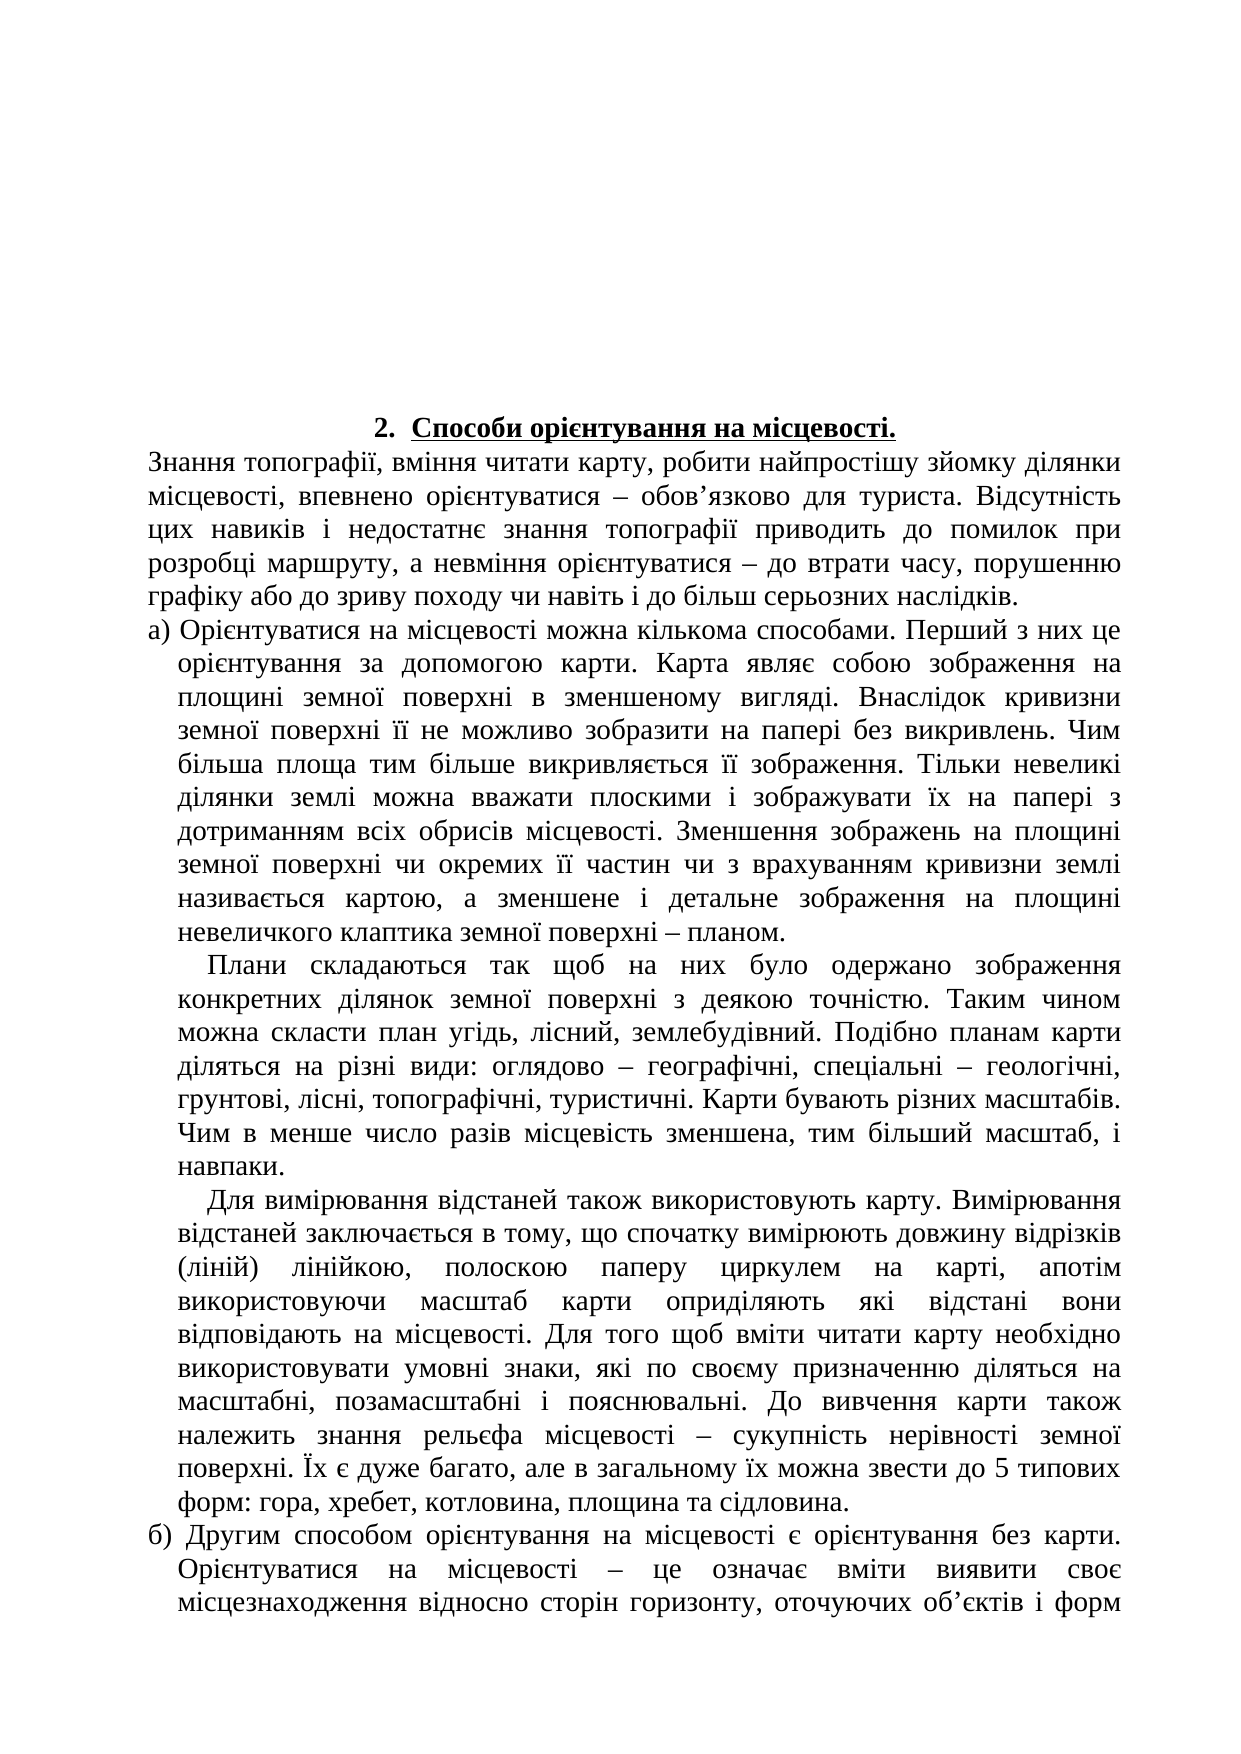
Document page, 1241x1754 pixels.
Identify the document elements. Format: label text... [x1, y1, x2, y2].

text Знання топографії, вміння читати карту, робити найпростішу зйомку ділянки місцевості, впевнено орієнтуватися – обов’язково для туриста. Відсутність цих навиків і недостатнє знання топографії приводить до помилок при розробці маршруту, а невміння орієнтуватися – до втрати часу, порушенню графіку або до зриву походу чи навіть і до більш серьозних наслідків. [148, 444, 1122, 612]
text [148, 1517, 1122, 1618]
text а) Орієнтуватися на місцевості можна кількома способами. Перший з них це орієнтування за допомогою карти. Карта являє собою зображення на площині земної поверхні в зменшеному вигляді. Внаслідок кривизни земної поверхні її не можливо зобразити на папері без викривлень. Чим більша площа тим більше викривляється її зображення. Тільки невеликі ділянки землі можна вважати плоскими і зображувати їх на папері з дотриманням всіх обрисів місцевості. Зменшення зображень на площині земної поверхні чи окремих її частин чи з врахуванням кривизни землі називається картою, а зменшене і детальне зображення на площині невеличкого клаптика земної поверхні – планом. [148, 612, 1122, 947]
text Для вимірювання відстаней також використовують карту. Вимірювання відстаней заключається в тому, що спочатку вимірюють довжину відрізків (ліній) лінійкою, полоскою паперу циркулем на карті, апотім використовуючи масштаб карти оприділяють які відстані вони відповідають на місцевості. Для того щоб вміти читати карту необхідно використовувати умовні знаки, які по своєму призначенню діляться на масштабні, позамасштабні і пояснювальні. До вивчення карти також належить знання рельєфа місцевості – сукупність нерівності земної поверхні. Їх є дуже багато, але в загальному їх можна звести до 5 типових форм: гора, хребет, котловина, площина та сідловина. [177, 1182, 1122, 1517]
list Способи орієнтування на місцевості. [148, 411, 1122, 444]
text Плани складаються так щоб на них було одержано зображення конкретних ділянок земної поверхні з деякою точністю. Таким чином можна скласти план угідь, лісний, землебудівний. Подібно планам карти діляться на різні види: оглядово – географічні, спеціальні – геологічні, грунтові, лісні, топографічні, туристичні. Карти бувають різних масштабів. Чим в менше число разів місцевість зменшена, тим більший масштаб, і навпаки. [177, 947, 1122, 1182]
